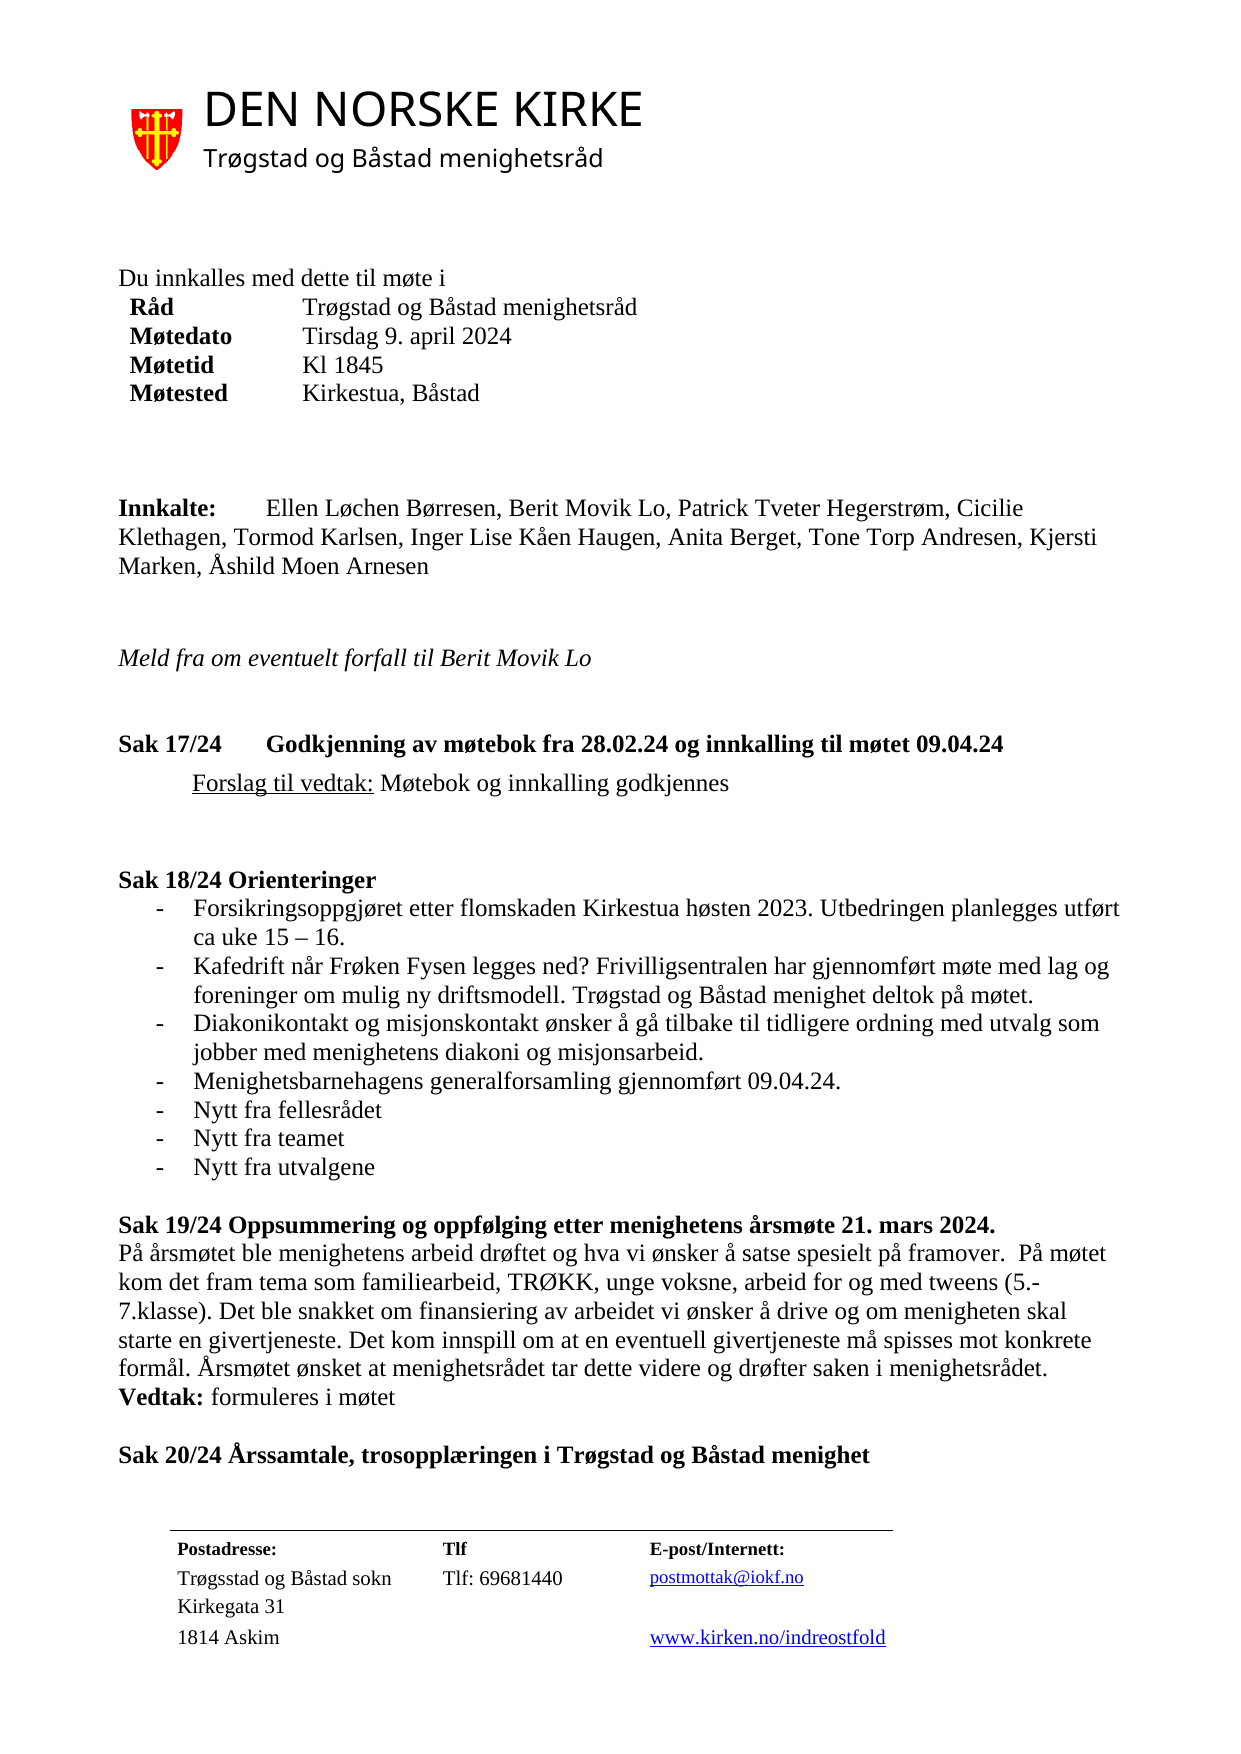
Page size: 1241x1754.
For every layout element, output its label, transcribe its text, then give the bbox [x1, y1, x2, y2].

table_cell Kirkestua, Båstad [291, 379, 1122, 407]
list Nytt fra utvalgene [156, 1152, 1122, 1181]
text Sak 18/24 Orienteringer [118, 865, 1122, 893]
table_cell Kl 1845 [291, 350, 1122, 378]
table_cell Tirsdag 9. april 2024 [291, 321, 1122, 350]
table_header Råd [118, 292, 291, 321]
text Forslag til vedtak: Møtebok og innkalling godkjennes [192, 768, 1122, 797]
text Vedtak: formuleres i møtet [118, 1382, 1122, 1411]
text Du innkalles med dette til møte i [118, 263, 1122, 292]
text På årsmøtet ble menighetens arbeid drøftet og hva vi ønsker å satse spesielt på framover. På møtet kom det fram tema som familiearbeid, TRØKK, unge voksne, arbeid for og med tweens (5.-7.klasse). Det ble snakket om finansiering av arbeidet vi ønsker å drive og om menigheten skal starte en givertjeneste. Det kom innspill om at en eventuell givertjeneste må spisses mot konkrete formål. Årsmøtet ønsket at menighetsrådet tar dette videre og drøfter saken i menighetsrådet. [118, 1238, 1122, 1382]
table_header Trøgstad og Båstad menighetsråd [291, 292, 1122, 321]
table_cell Møtedato [118, 321, 291, 350]
picture [131, 108, 183, 171]
list Nytt fra fellesrådet [156, 1095, 1122, 1123]
table_cell Møtetid [118, 350, 291, 378]
text Sak 19/24 Oppsummering og oppfølging etter menighetens årsmøte 21. mars 2024. [118, 1210, 1122, 1238]
list Diakonikontakt og misjonskontakt ønsker å gå tilbake til tidligere ordning med utvalg som jobber med menighetens diakoni og misjonsarbeid. [156, 1008, 1122, 1066]
text Sak 17/24 Godkjenning av møtebok fra 28.02.24 og innkalling til møtet 09.04.24 [118, 729, 1122, 758]
table_cell Møtested [118, 379, 291, 407]
list Nytt fra teamet [156, 1123, 1122, 1152]
text Sak 20/24 Årssamtale, trosopplæringen i Trøgstad og Båstad menighet [118, 1440, 1122, 1468]
list Forsikringsoppgjøret etter flomskaden Kirkestua høsten 2023. Utbedringen planlegges utført ca uke 15 – 16. [156, 893, 1122, 951]
text Meld fra om eventuelt forfall til Berit Movik Lo [118, 643, 1122, 671]
list Kafedrift når Frøken Fysen legges ned? Frivilligsentralen har gjennomført møte med lag og foreninger om mulig ny driftsmodell. Trøgstad og Båstad menighet deltok på møtet. [156, 951, 1122, 1008]
text Innkalte: Ellen Løchen Børresen, Berit Movik Lo, Patrick Tveter Hegerstrøm, Cicilie Klethagen, Tormod Karlsen, Inger Lise Kåen Haugen, Anita Berget, Tone Torp Andresen, Kjersti Marken, Åshild Moen Arnesen [118, 493, 1122, 580]
list Menighetsbarnehagens generalforsamling gjennomført 09.04.24. [156, 1066, 1122, 1095]
